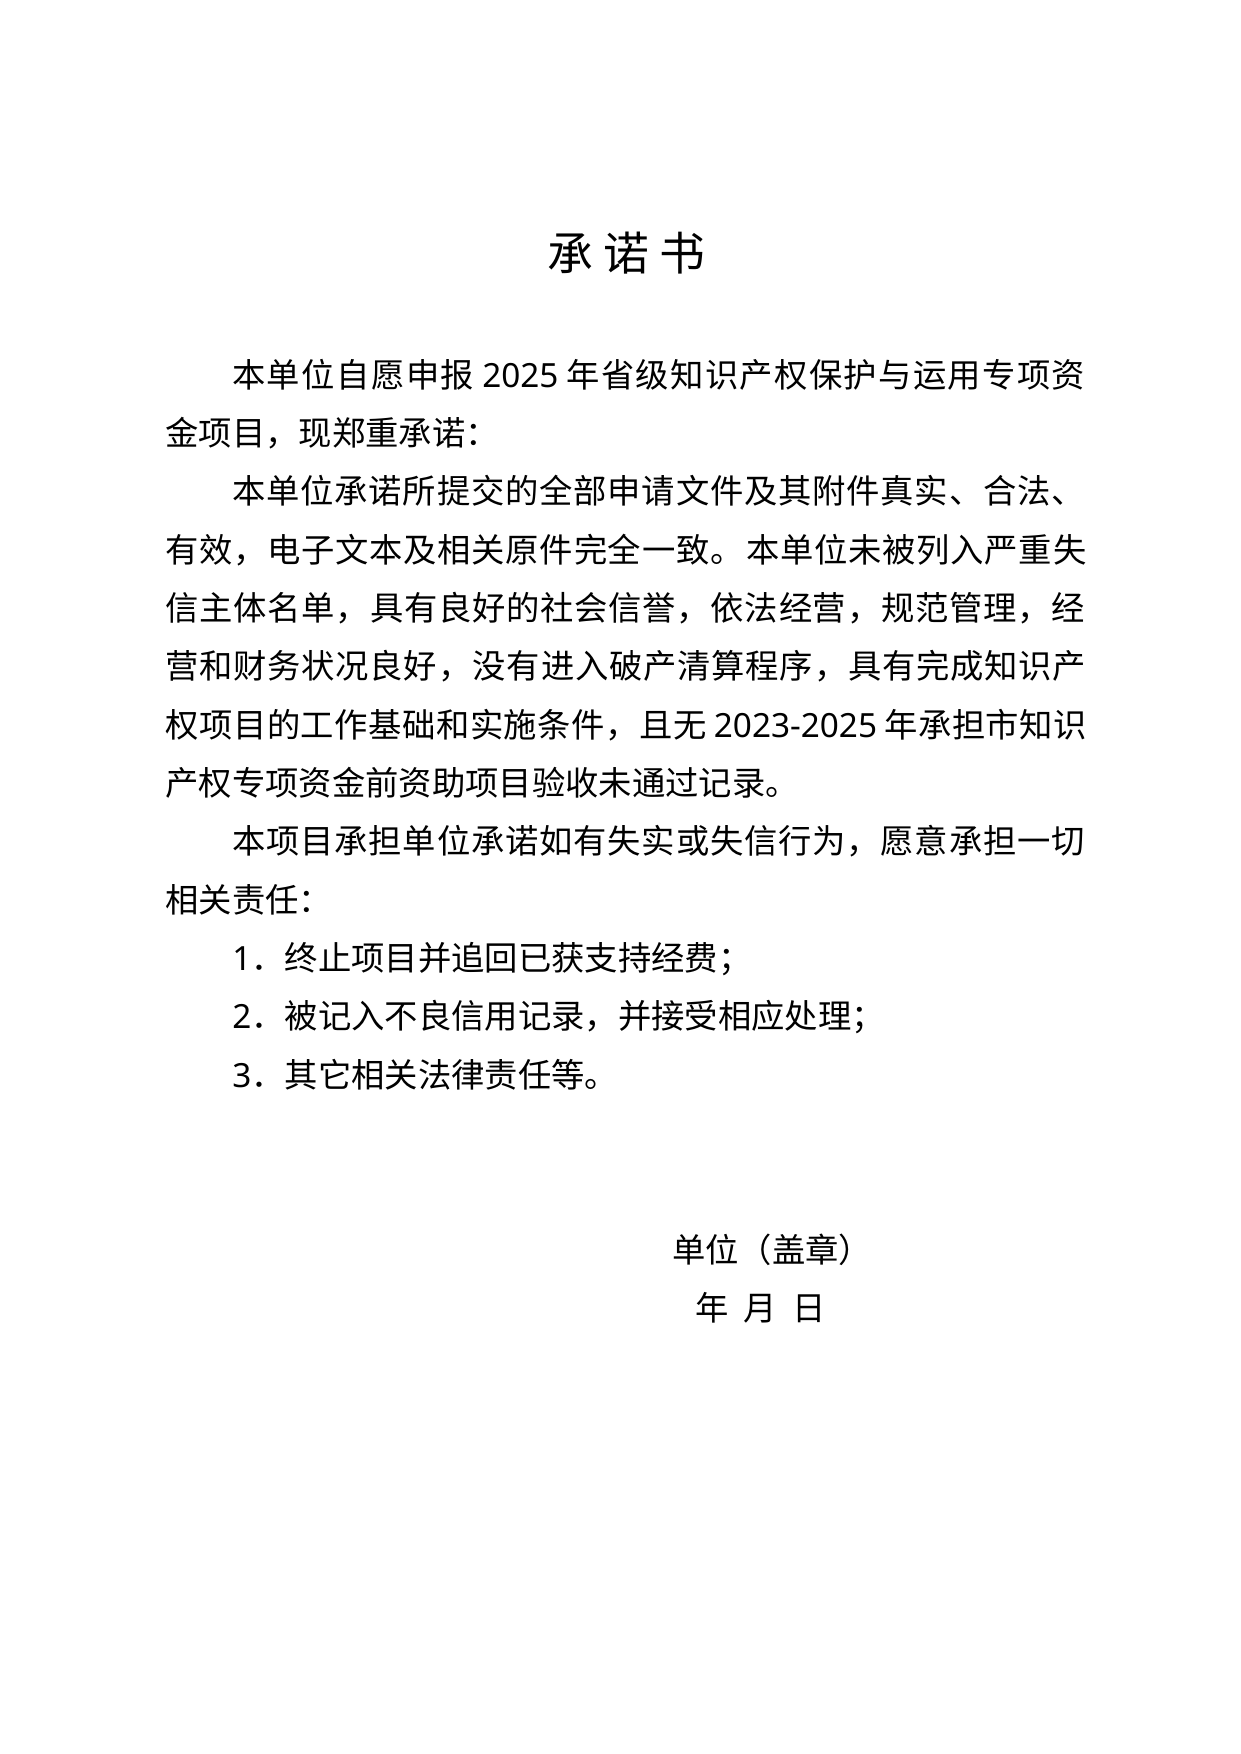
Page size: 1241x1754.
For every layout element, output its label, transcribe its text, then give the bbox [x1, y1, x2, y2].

text 本单位承诺所提交的全部申请文件及其附件真实、合法、有效，电子文本及相关原件完全一致。本单位未被列入严重失信主体名单，具有良好的社会信誉，依法经营，规范管理，经营和财务状况良好，没有进入破产清算程序，具有完成知识产权项目的工作基础和实施条件，且无2023-2025年承担市知识产权专项资金前资助项目验收未通过记录。 [165, 457, 1087, 807]
text 2．被记入不良信用记录，并接受相应处理； [165, 982, 1087, 1040]
text 本单位自愿申报2025年省级知识产权保护与运用专项资金项目，现郑重承诺： [165, 340, 1087, 457]
text 年 月 日 [165, 1274, 1087, 1332]
text 本项目承担单位承诺如有失实或失信行为，愿意承担一切相关责任： [165, 807, 1087, 924]
text 承 诺 书 [165, 224, 1087, 282]
text 1．终止项目并追回已获支持经费； [165, 924, 1087, 982]
text 单位（盖章） [165, 1215, 1087, 1274]
text 3．其它相关法律责任等。 [165, 1040, 1087, 1099]
